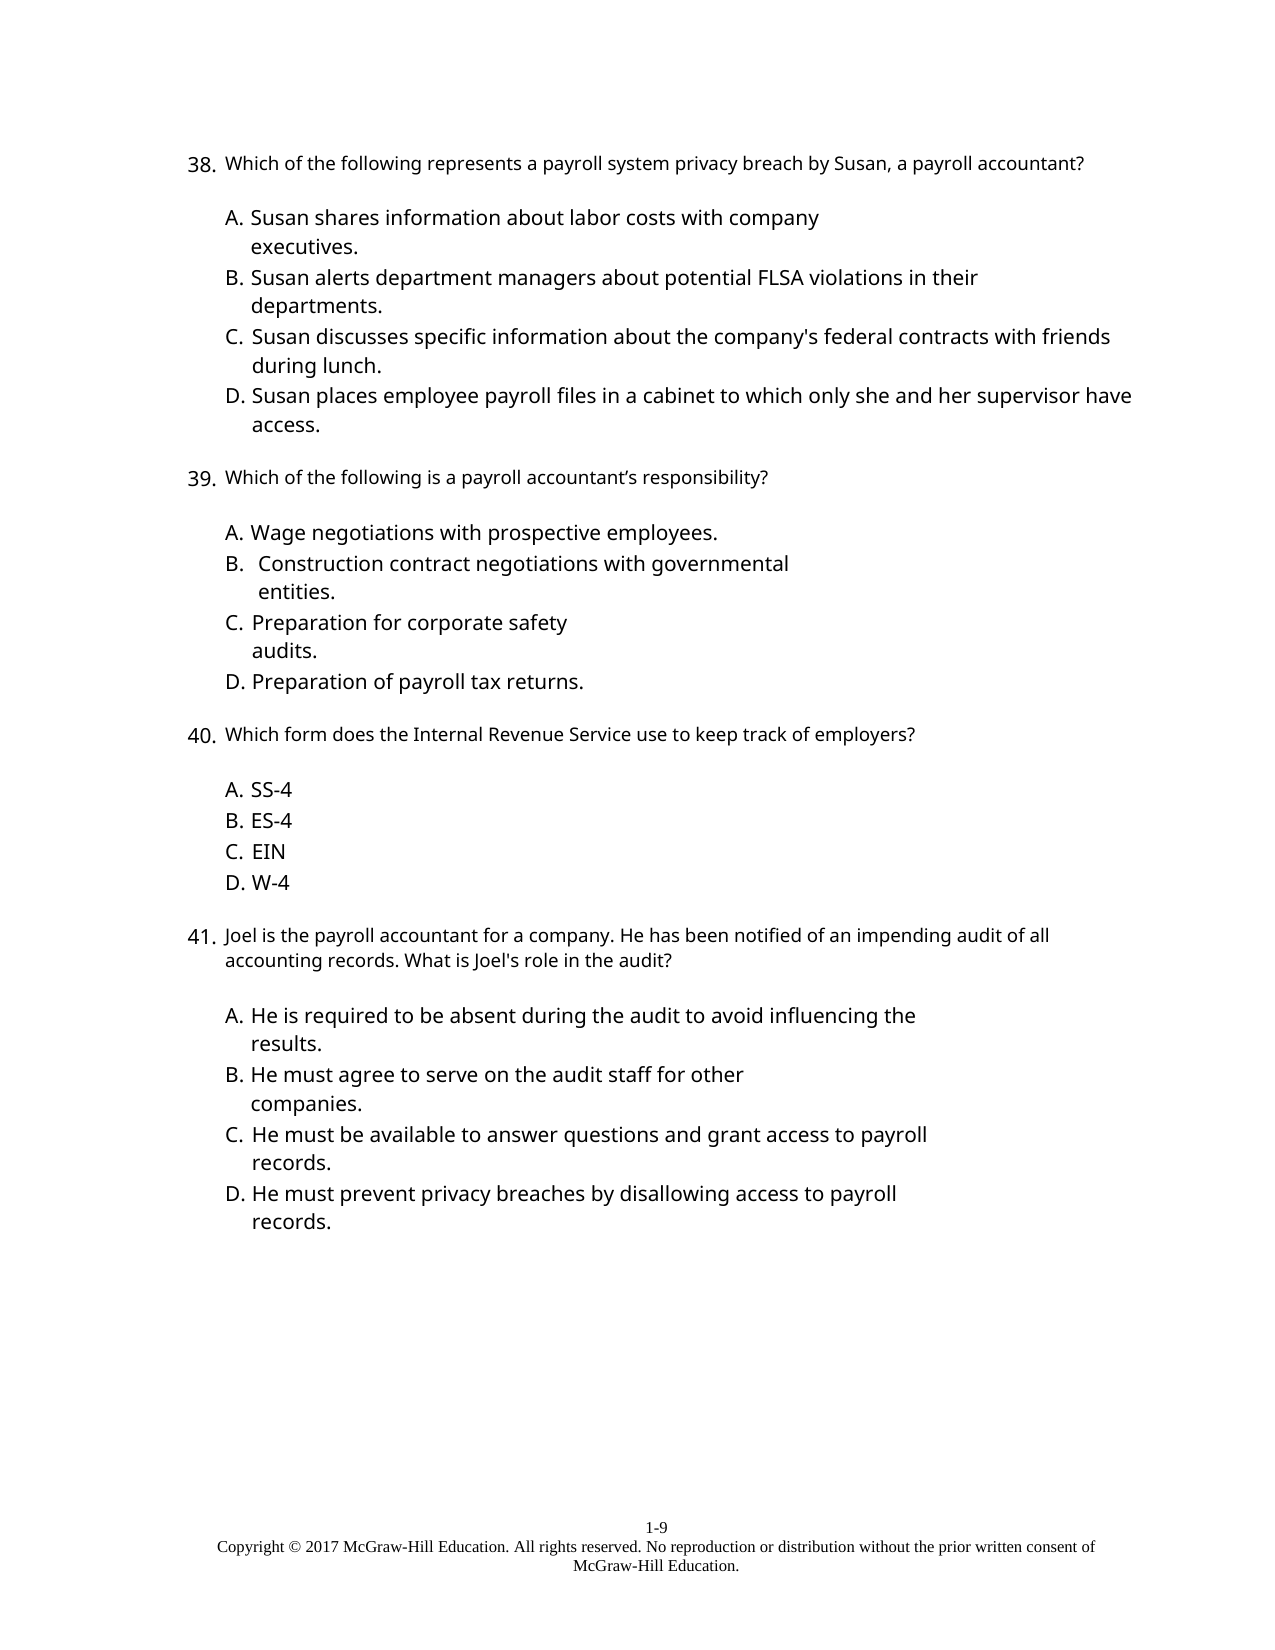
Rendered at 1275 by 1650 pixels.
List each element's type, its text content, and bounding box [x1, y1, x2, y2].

table_header [225, 721, 1125, 896]
table_header 40. [188, 721, 225, 896]
table_header [225, 922, 1125, 1236]
table_header [225, 150, 1125, 439]
table_header 39. [188, 464, 225, 696]
table_header [225, 464, 1125, 696]
table_header 38. [188, 150, 225, 439]
table_header 41. [188, 922, 225, 1236]
